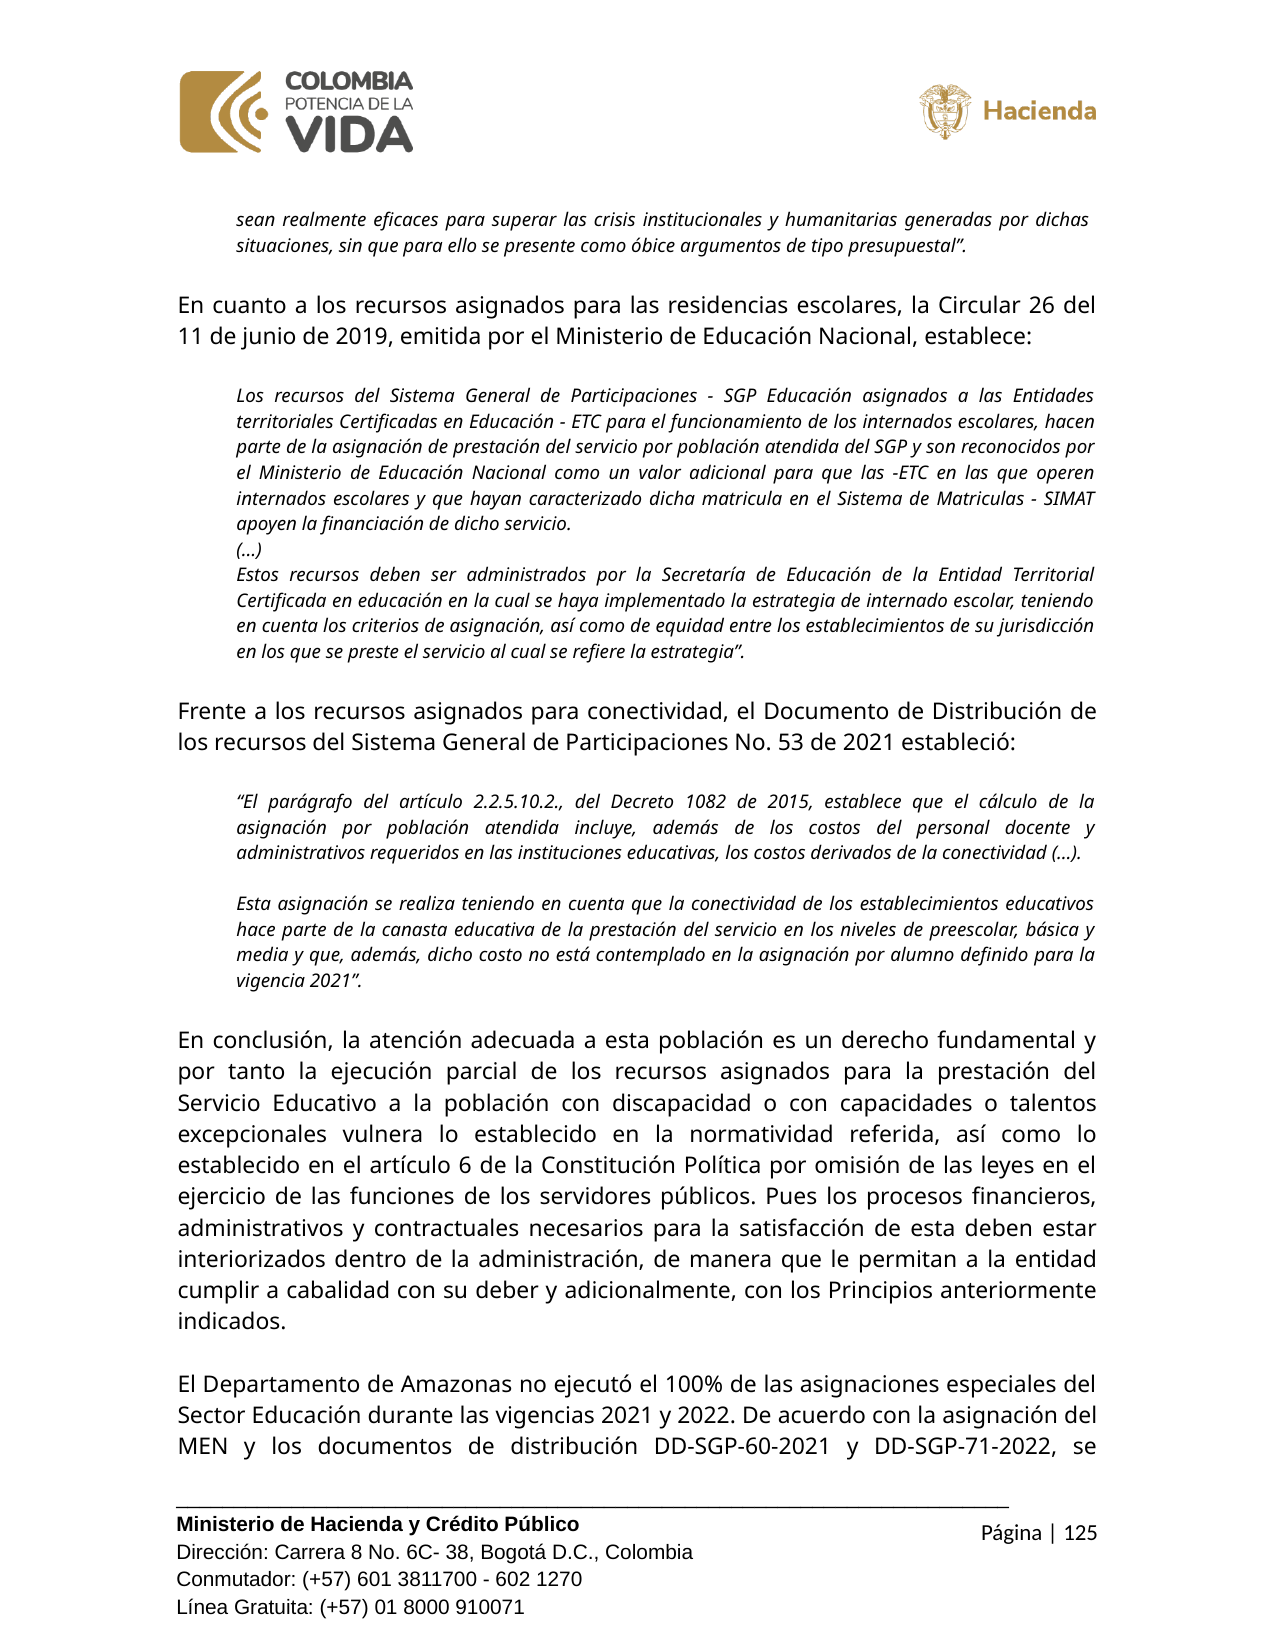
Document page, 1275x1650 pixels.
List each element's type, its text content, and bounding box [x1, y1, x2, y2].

text Frente a los recursos asignados para conectividad, el Documento de Distribución de los recursos del Sistema General de Participaciones No. 53 de 2021 estableció: [177, 695, 1098, 757]
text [236, 207, 1093, 258]
text Esta asignación se realiza teniendo en cuenta que la conectividad de los establecimientos educativos hace parte de la canasta educativa de la prestación del servicio en los niveles de preescolar, básica y media y que, además, dicho costo no está contemplado en la asignación por alumno definido para la vigencia 2021”. [236, 891, 1098, 993]
text Los recursos del Sistema General de Participaciones - SGP Educación asignados a las Entidades territoriales Certificadas en Educación - ETC para el funcionamiento de los internados escolares, hacen parte de la asignación de prestación del servicio por población atendida del SGP y son reconocidos por el Ministerio de Educación Nacional como un valor adicional para que las -ETC en las que operen internados escolares y que hayan caracterizado dicha matricula en el Sistema de Matriculas - SIMAT apoyen la financiación de dicho servicio. [236, 383, 1098, 536]
text En cuanto a los recursos asignados para las residencias escolares, la Circular 26 del 11 de junio de 2019, emitida por el Ministerio de Educación Nacional, establece: [177, 289, 1098, 352]
text En conclusión, la atención adecuada a esta población es un derecho fundamental y por tanto la ejecución parcial de los recursos asignados para la prestación del Servicio Educativo a la población con discapacidad o con capacidades o talentos excepcionales vulnera lo establecido en la normatividad referida, así como lo establecido en el artículo 6 de la Constitución Política por omisión de las leyes en el ejercicio de las funciones de los servidores públicos. Pues los procesos financieros, administrativos y contractuales necesarios para la satisfacción de esta deben estar interiorizados dentro de la administración, de manera que le permitan a la entidad cumplir a cabalidad con su deber y adicionalmente, con los Principios anteriormente indicados. [177, 1024, 1098, 1336]
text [177, 1368, 1098, 1461]
picture [0, 0, 1275, 1649]
text “El parágrafo del artículo 2.2.5.10.2., del Decreto 1082 de 2015, establece que el cálculo de la asignación por población atendida incluye, además de los costos del personal docente y administrativos requeridos en las instituciones educativas, los costos derivados de la conectividad (…). [236, 788, 1098, 865]
text (…) [236, 536, 1098, 561]
text Estos recursos deben ser administrados por la Secretaría de Educación de la Entidad Territorial Certificada en educación en la cual se haya implementado la estrategia de internado escolar, teniendo en cuenta los criterios de asignación, así como de equidad entre los establecimientos de su jurisdicción en los que se preste el servicio al cual se refiere la estrategia”. [236, 561, 1098, 663]
